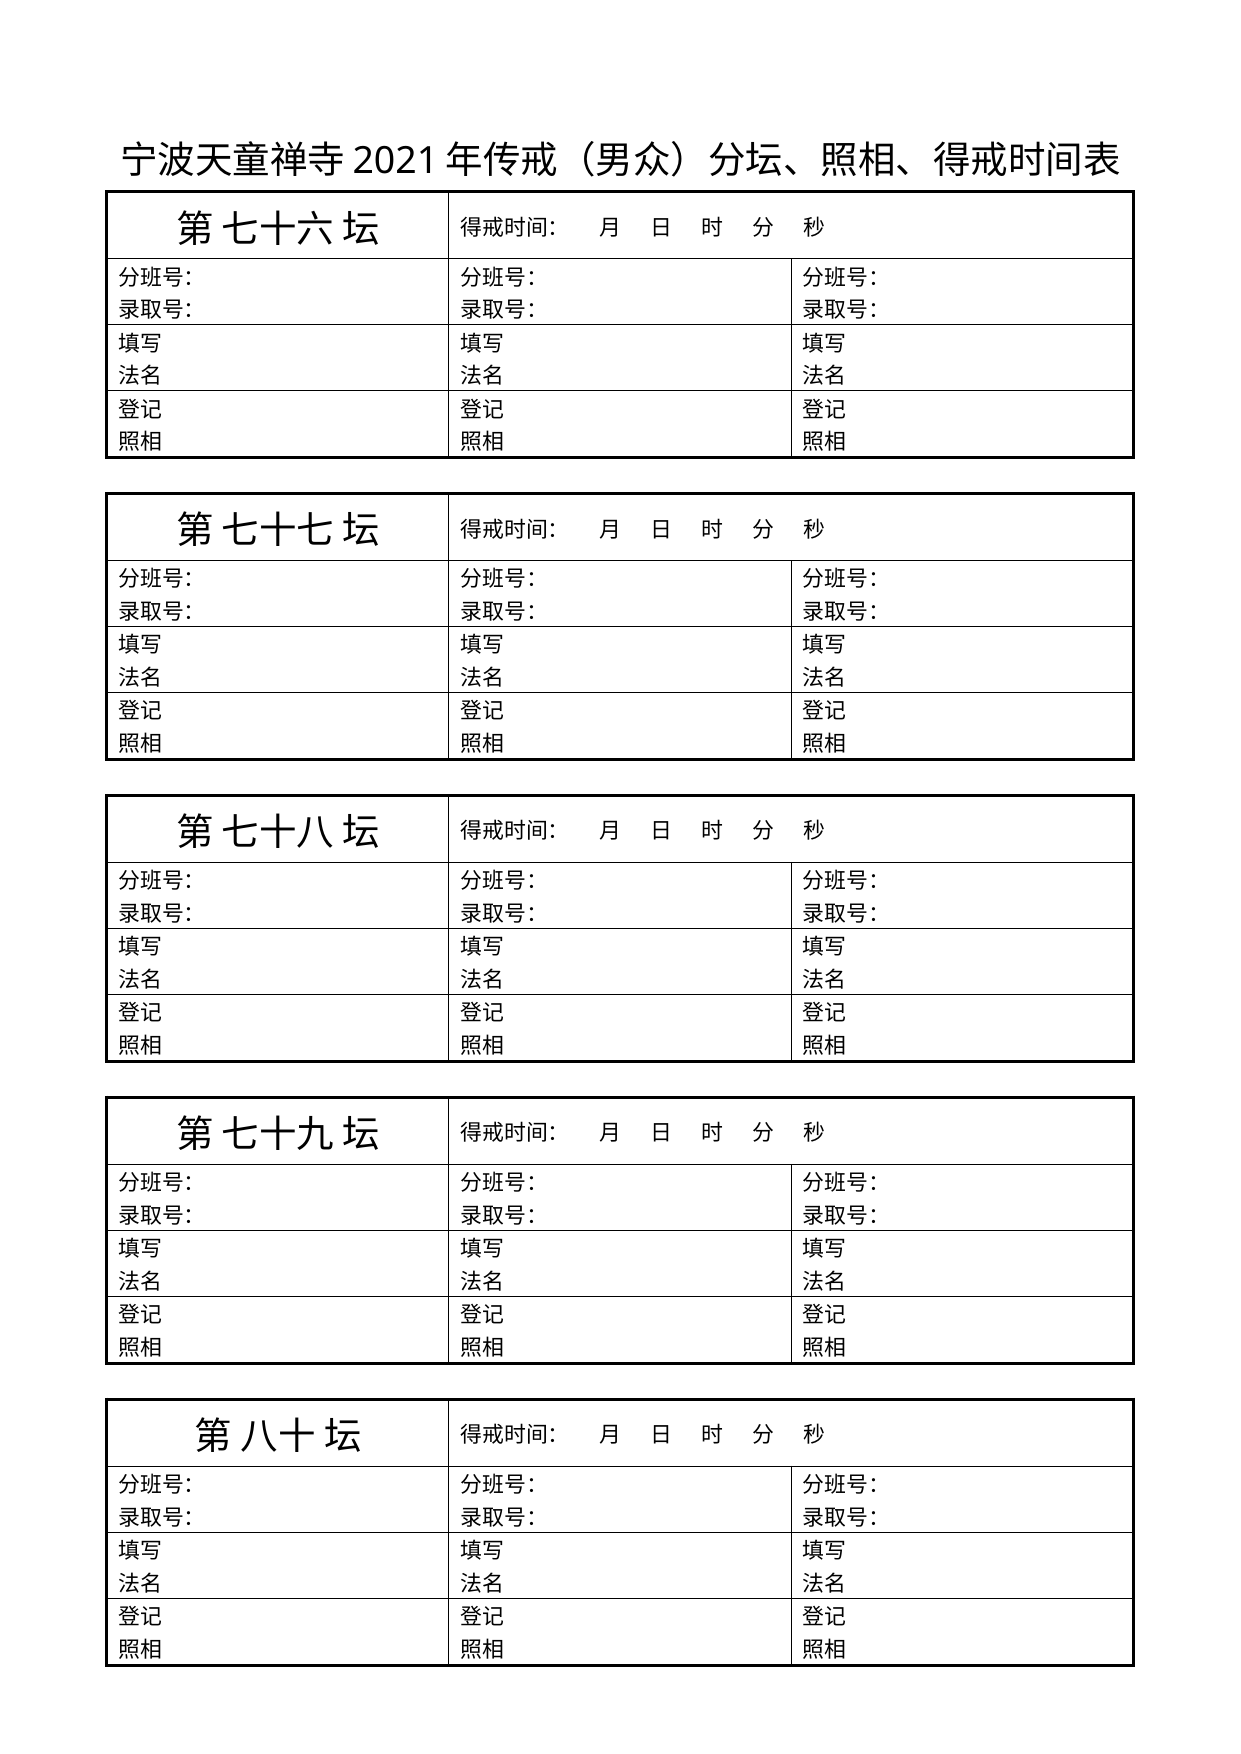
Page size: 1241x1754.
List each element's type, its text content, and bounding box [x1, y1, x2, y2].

table_cell 填写 法名 [108, 1231, 448, 1296]
table_cell 填写 法名 [108, 627, 448, 692]
table_cell 填写 法名 [449, 929, 791, 994]
table_cell 填写 法名 [108, 1533, 448, 1598]
text 宁波天童禅寺2021年传戒（男众）分坛、照相、得戒时间表 [118, 125, 1122, 190]
table_cell 登记 照相 [449, 995, 791, 1060]
table_cell 填写 法名 [449, 627, 791, 692]
table_header 第 七十九 坛 [108, 1099, 448, 1164]
table_cell 填写 法名 [449, 1231, 791, 1296]
table_header 得戒时间： 月 日 时 分 秒 [449, 797, 1132, 862]
table_cell 分班号： 录取号： [449, 561, 791, 626]
table_cell 分班号： 录取号： [108, 561, 448, 626]
table_cell 分班号： 录取号： [108, 259, 448, 324]
table_cell 登记 照相 [449, 1599, 791, 1664]
table_cell 分班号： 录取号： [792, 1467, 1132, 1532]
table_header 第 七十七 坛 [108, 495, 448, 560]
table_cell 分班号： 录取号： [449, 1467, 791, 1532]
table_cell 登记 照相 [792, 391, 1132, 456]
table_cell 填写 法名 [792, 929, 1132, 994]
table_cell 填写 法名 [449, 325, 791, 390]
table_cell 登记 照相 [792, 693, 1132, 758]
table_cell 填写 法名 [792, 325, 1132, 390]
table_cell 分班号： 录取号： [449, 863, 791, 928]
table_cell 分班号： 录取号： [108, 1165, 448, 1230]
table_cell 分班号： 录取号： [792, 561, 1132, 626]
table_cell 登记 照相 [108, 1599, 448, 1664]
table_cell 分班号： 录取号： [449, 259, 791, 324]
table_cell 登记 照相 [108, 693, 448, 758]
table_cell 分班号： 录取号： [449, 1165, 791, 1230]
table_header 得戒时间： 月 日 时 分 秒 [449, 1401, 1132, 1466]
table_cell 填写 法名 [108, 929, 448, 994]
table_header 得戒时间： 月 日 时 分 秒 [449, 495, 1132, 560]
table_cell 分班号： 录取号： [108, 1467, 448, 1532]
table_cell 登记 照相 [108, 995, 448, 1060]
table_cell 填写 法名 [792, 1533, 1132, 1598]
table_cell 填写 法名 [792, 1231, 1132, 1296]
table_cell 填写 法名 [108, 325, 448, 390]
table_cell 填写 法名 [792, 627, 1132, 692]
table_header 第 七十八 坛 [108, 797, 448, 862]
table_cell 登记 照相 [792, 995, 1132, 1060]
table_cell 登记 照相 [449, 1297, 791, 1362]
table_cell 登记 照相 [449, 391, 791, 456]
table_header 得戒时间： 月 日 时 分 秒 [449, 1099, 1132, 1164]
table_cell 分班号： 录取号： [792, 259, 1132, 324]
table_cell 填写 法名 [449, 1533, 791, 1598]
table_header 得戒时间： 月 日 时 分 秒 [449, 193, 1132, 258]
table_header 第 八十 坛 [108, 1401, 448, 1466]
table_header 第 七十六 坛 [108, 193, 448, 258]
table_cell 分班号： 录取号： [792, 1165, 1132, 1230]
table_cell 分班号： 录取号： [108, 863, 448, 928]
table_cell 分班号： 录取号： [792, 863, 1132, 928]
table_cell 登记 照相 [449, 693, 791, 758]
table_cell 登记 照相 [108, 1297, 448, 1362]
table_cell 登记 照相 [108, 391, 448, 456]
table_cell 登记 照相 [792, 1297, 1132, 1362]
table_cell 登记 照相 [792, 1599, 1132, 1664]
